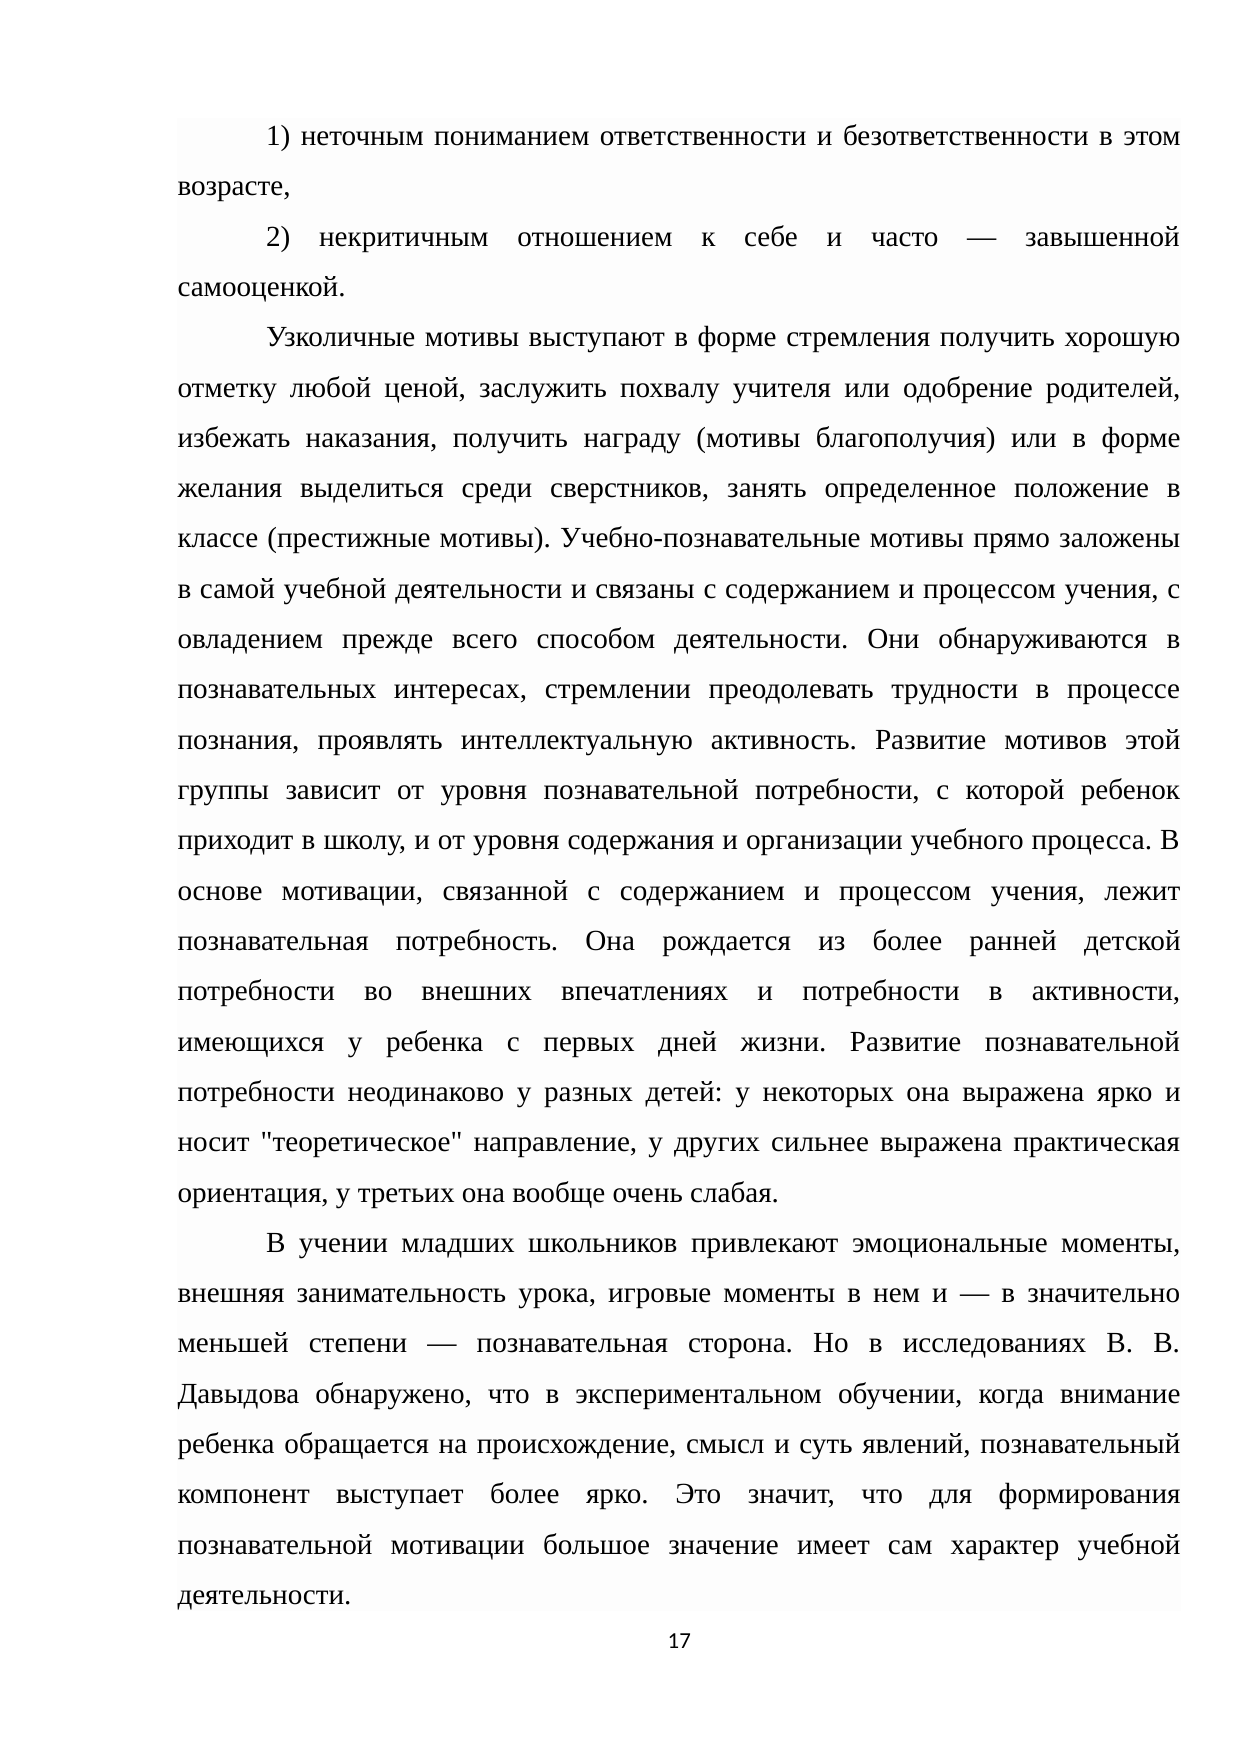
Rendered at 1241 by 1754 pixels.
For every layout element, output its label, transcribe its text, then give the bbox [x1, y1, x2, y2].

text 1) неточным пониманием ответственности и безответственности в этом возрасте, [177, 118, 1181, 202]
text 2) некритичным отношением к себе и часто — завышенной самооценкой. [177, 219, 1181, 303]
text В учении младших школьников привлекают эмоциональные моменты, внешняя занимательность урока, игровые моменты в нем и — в значительно меньшей степени — познавательная сторона. Но в исследованиях В. В. Давыдова обнаружено, что в экспериментальном обучении, когда внимание ребенка обращается на происхождение, смысл и суть явлений, познавательный компонент выступает более ярко. Это значит, что для формирования познавательной мотивации большое значение имеет сам характер учебной деятельности. [177, 1225, 1181, 1611]
text Узколичные мотивы выступают в форме стремления получить хорошую отметку любой ценой, заслужить похвалу учителя или одобрение родителей, избежать наказания, получить награду (мотивы благополучия) или в форме желания выделиться среди сверстников, занять определенное положение в классе (престижные мотивы). Учебно-познавательные мотивы прямо заложены в самой учебной деятельности и связаны с содержанием и процессом учения, с овладением прежде всего способом деятельности. Они обнаруживаются в познавательных интересах, стремлении преодолевать трудности в процессе познания, проявлять интеллектуальную активность. Развитие мотивов этой группы зависит от уровня познавательной потребности, с которой ребенок приходит в школу, и от уровня содержания и организации учебного процесса. В основе мотивации, связанной с содержанием и процессом учения, лежит познавательная потребность. Она рождается из более ранней детской потребности во внешних впечатлениях и потребности в активности, имеющихся у ребенка с первых дней жизни. Развитие познавательной потребности неодинаково у разных детей: у некоторых она выражена ярко и носит "теоретическое" направление, у других сильнее выражена практическая ориентация, у третьих она вообще очень слабая. [177, 319, 1181, 1208]
